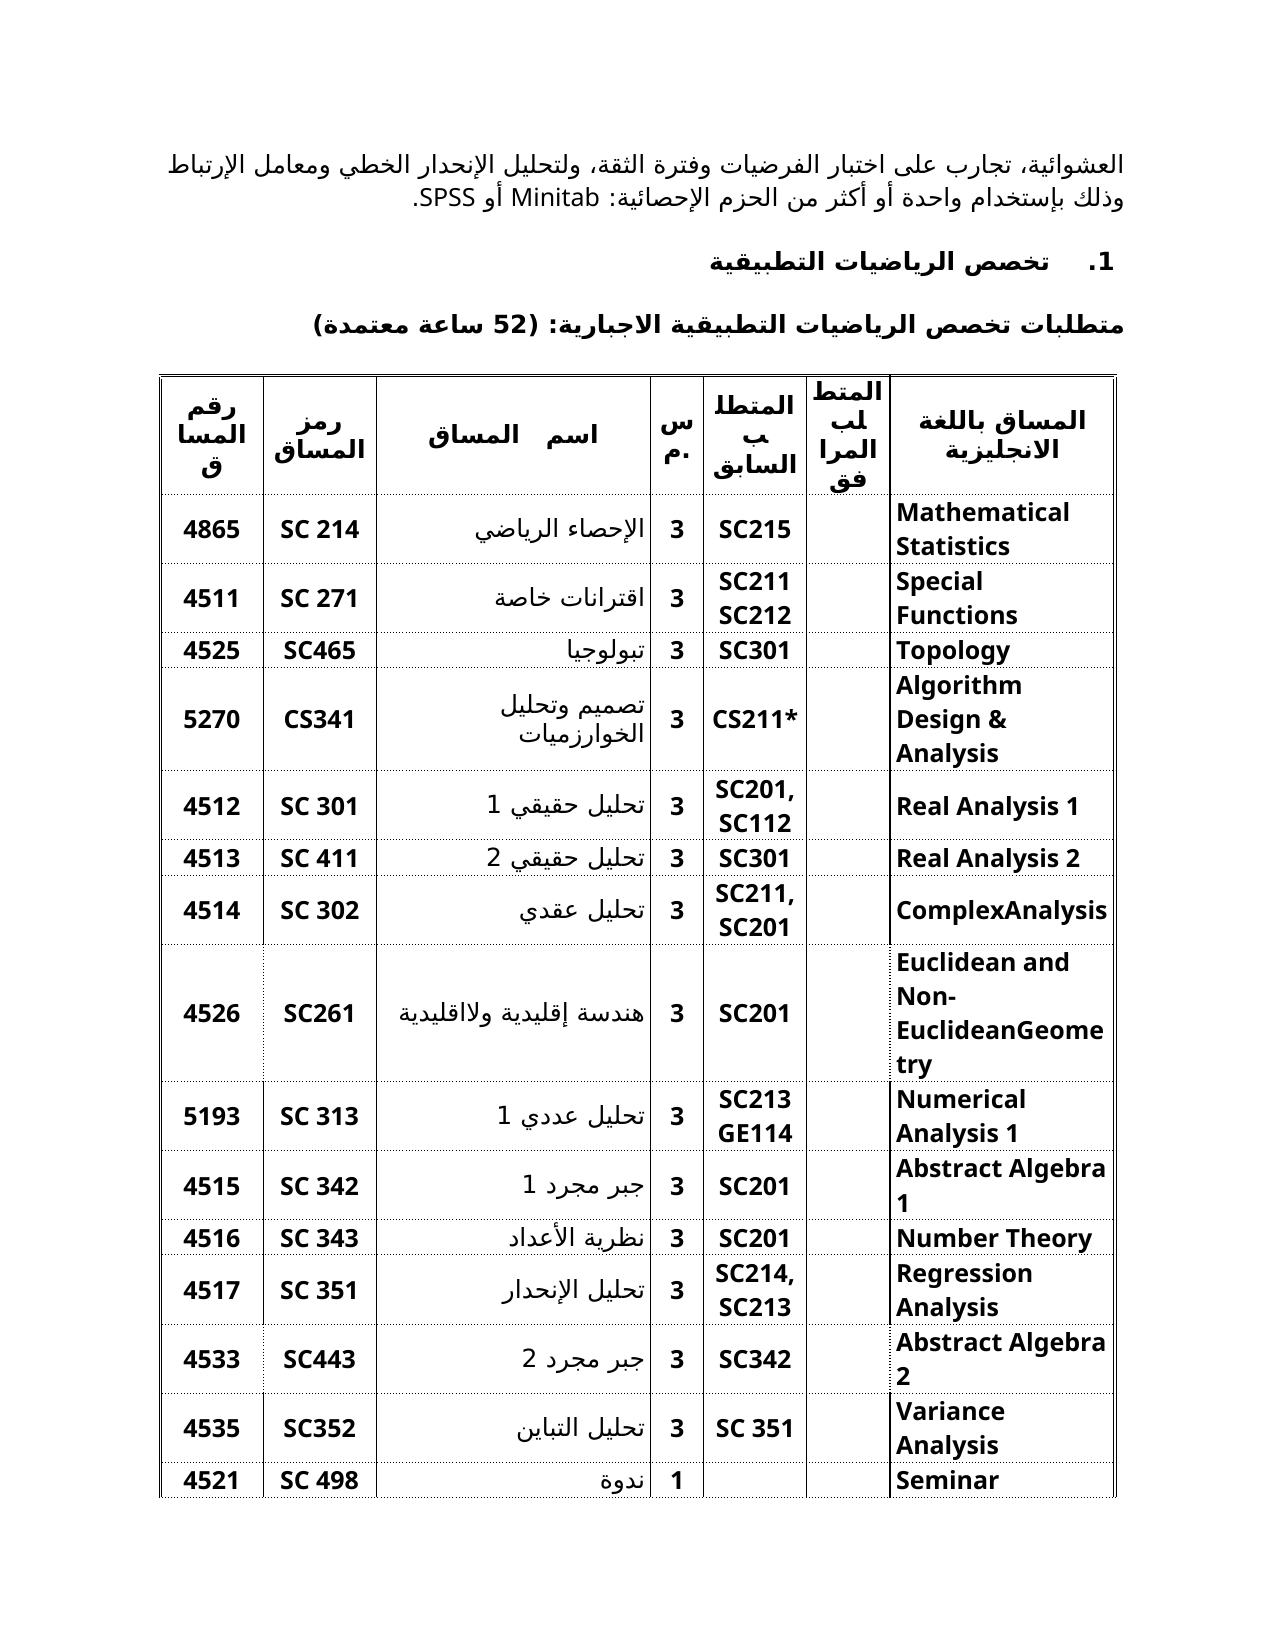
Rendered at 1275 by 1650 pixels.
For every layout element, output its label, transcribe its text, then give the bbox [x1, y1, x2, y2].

table_cell 3 [651, 1324, 703, 1393]
table_cell 4535 [162, 1393, 263, 1462]
table_cell [807, 944, 890, 1081]
table_cell Variance Analysis [891, 1393, 1113, 1462]
table_cell 3 [651, 632, 703, 667]
table_cell جبر مجرد 1 [377, 1150, 650, 1219]
table_header المتطلب السابق [704, 377, 806, 493]
table_cell هندسة إقليدية ولااقليدية [377, 944, 650, 1081]
table_cell تحليل حقيقي 1 [377, 770, 650, 839]
table_cell 3 [651, 1081, 703, 1150]
table_cell تحليل الإنحدار [377, 1254, 650, 1323]
table_cell SC201 [704, 944, 806, 1081]
table_cell Regression Analysis [891, 1254, 1113, 1323]
table_cell SC 351 [264, 1254, 376, 1323]
table_cell Seminar [891, 1462, 1113, 1497]
table_cell [807, 667, 889, 770]
table_cell SC301 [704, 839, 806, 874]
table_cell تحليل حقيقي 2 [377, 839, 650, 874]
table_cell [807, 1462, 889, 1497]
table_cell جبر مجرد 2 [377, 1324, 650, 1393]
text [150, 150, 1125, 213]
table_cell SC201, SC112 [704, 770, 806, 839]
table_cell Abstract Algebra 2 [890, 1324, 1113, 1393]
table_cell 4525 [162, 632, 263, 667]
table_cell SC201 [704, 1219, 806, 1254]
table_cell SC465 [264, 632, 376, 667]
subtitle تخصص الرياضيات التطبيقية [150, 247, 1087, 276]
table_cell CS341 [264, 667, 376, 770]
table_cell Special Functions [891, 563, 1113, 632]
table_cell SC 301 [264, 770, 376, 839]
table_cell SC211 SC212 [704, 563, 806, 632]
table_cell [807, 563, 889, 632]
table_cell [807, 1219, 889, 1254]
table_cell SC 342 [264, 1150, 376, 1219]
table_header المساق باللغة الانجليزية [891, 375, 1115, 493]
table_cell 5270 [162, 667, 263, 770]
table_cell Abstract Algebra 1 [891, 1150, 1113, 1219]
table_cell SC 271 [264, 563, 376, 632]
table_cell SC201 [704, 1150, 806, 1219]
table_cell SC352 [264, 1393, 376, 1462]
table_cell 3 [651, 667, 703, 770]
table_cell SC211, SC201 [704, 875, 806, 944]
table_cell Euclidean and Non-EuclideanGeometry [890, 944, 1113, 1081]
table_cell SC342 [704, 1324, 806, 1393]
table_cell 3 [651, 1254, 703, 1323]
table_header المتطلب المرافق [807, 377, 889, 493]
table_cell [807, 770, 889, 839]
table_cell Numerical Analysis 1 [891, 1081, 1113, 1150]
table_cell 4513 [162, 839, 263, 874]
table_cell 3 [651, 1393, 703, 1462]
table_cell 1 [651, 1462, 703, 1497]
table_cell [807, 1254, 889, 1323]
table_header رقم المساق [160, 377, 263, 493]
table_cell SC 313 [264, 1081, 376, 1150]
table_cell تصميم وتحليل الخوارزميات [377, 667, 650, 770]
table_cell 3 [651, 1219, 703, 1254]
table_cell ندوة [377, 1462, 650, 1497]
table_cell 4521 [162, 1462, 263, 1497]
table_cell SC213 GE114 [704, 1081, 806, 1150]
table_cell [807, 875, 889, 944]
table_cell 3 [651, 770, 703, 839]
table_cell SC215 [704, 494, 806, 563]
table_cell 3 [651, 563, 703, 632]
table_cell [807, 1150, 889, 1219]
table_cell تحليل عددي 1 [377, 1081, 650, 1150]
table_cell 3 [651, 1150, 703, 1219]
table_header اسم المساق [377, 377, 650, 493]
table_cell تحليل التباين [377, 1393, 650, 1462]
table_cell SC261 [263, 944, 376, 1081]
table_cell Real Analysis 1 [891, 770, 1113, 839]
table_header رمز المساق [264, 377, 376, 493]
table_cell الإحصاء الرياضي [377, 494, 650, 563]
table_cell Real Analysis 2 [891, 839, 1113, 874]
table_cell [807, 1081, 889, 1150]
table_cell 4511 [162, 563, 263, 632]
table_cell 4533 [162, 1324, 263, 1393]
table_cell 4526 [162, 944, 263, 1081]
table_cell SC 411 [264, 839, 376, 874]
table_cell SC 343 [264, 1219, 376, 1254]
table_cell SC 351 [704, 1393, 806, 1462]
table_cell نظرية الأعداد [377, 1219, 650, 1254]
table_cell SC301 [704, 632, 806, 667]
table_cell CS211* [704, 667, 806, 770]
table_cell 4515 [162, 1150, 263, 1219]
table_cell 5193 [162, 1081, 263, 1150]
table_cell تحليل عقدي [377, 875, 650, 944]
table_cell SC 302 [264, 875, 376, 944]
table_cell ComplexAnalysis [891, 875, 1113, 944]
table_cell Number Theory [891, 1219, 1113, 1254]
table_cell تبولوجيا [377, 632, 650, 667]
table_cell 4514 [162, 875, 263, 944]
table_cell اقترانات خاصة [377, 563, 650, 632]
table_cell 3 [651, 944, 703, 1081]
table_cell 3 [651, 875, 703, 944]
table_cell SC 214 [264, 494, 376, 563]
table_cell [704, 1462, 806, 1497]
table_cell Topology [891, 632, 1113, 667]
table_cell Algorithm Design & Analysis [891, 667, 1113, 770]
table_cell Mathematical Statistics [891, 494, 1113, 563]
table_cell SC 498 [264, 1462, 376, 1497]
text متطلبات تخصص الرياضيات التطبيقية الاجبارية: (52 ساعة معتمدة) [150, 311, 1125, 340]
table_cell [807, 494, 889, 563]
table_cell 4516 [162, 1219, 263, 1254]
table_cell SC214, SC213 [704, 1254, 806, 1323]
table_cell 3 [651, 494, 703, 563]
table_cell SC443 [263, 1324, 376, 1393]
table_cell 4512 [162, 770, 263, 839]
table_cell [807, 632, 889, 667]
table_cell 4517 [162, 1254, 263, 1323]
table_cell [807, 1324, 890, 1393]
table_header س.م [651, 377, 703, 493]
table_cell 3 [651, 839, 703, 874]
table_cell [807, 839, 889, 874]
table_cell 4865 [162, 494, 263, 563]
table_cell [807, 1393, 889, 1462]
